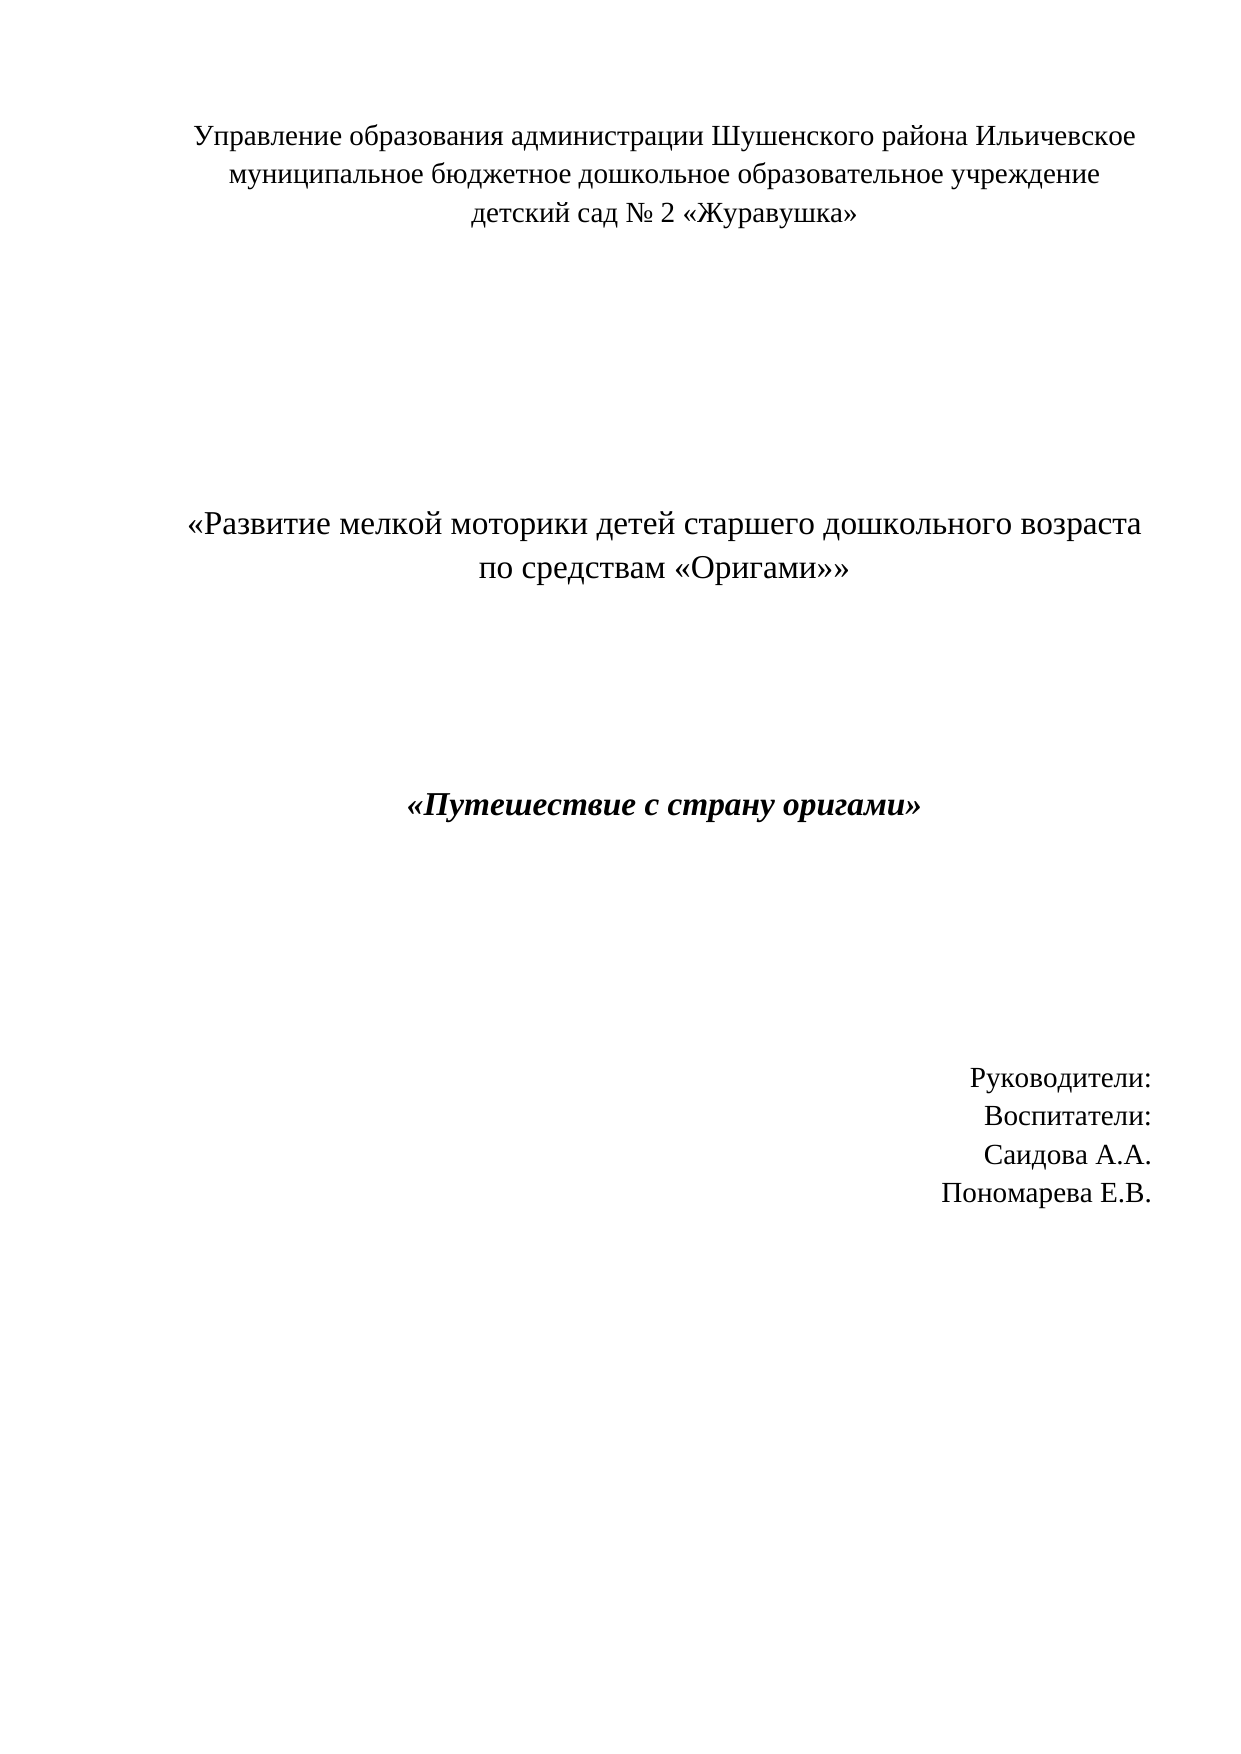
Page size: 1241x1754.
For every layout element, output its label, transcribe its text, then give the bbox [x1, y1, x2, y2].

text «Развитие мелкой моторики детей старшего дошкольного возраста по средствам «Оригами»» [177, 503, 1152, 586]
text Воспитатели: [177, 1098, 1152, 1132]
text Управление образования администрации Шушенского района Ильичевское муниципальное бюджетное дошкольное образовательное учреждение детский сад № 2 «Журавушка» [177, 118, 1152, 229]
text Пономарева Е.В. [177, 1175, 1152, 1209]
text Саидова А.А. [177, 1137, 1152, 1170]
text «Путешествие с страну оригами» [177, 784, 1152, 823]
text Руководители: [177, 1060, 1152, 1093]
